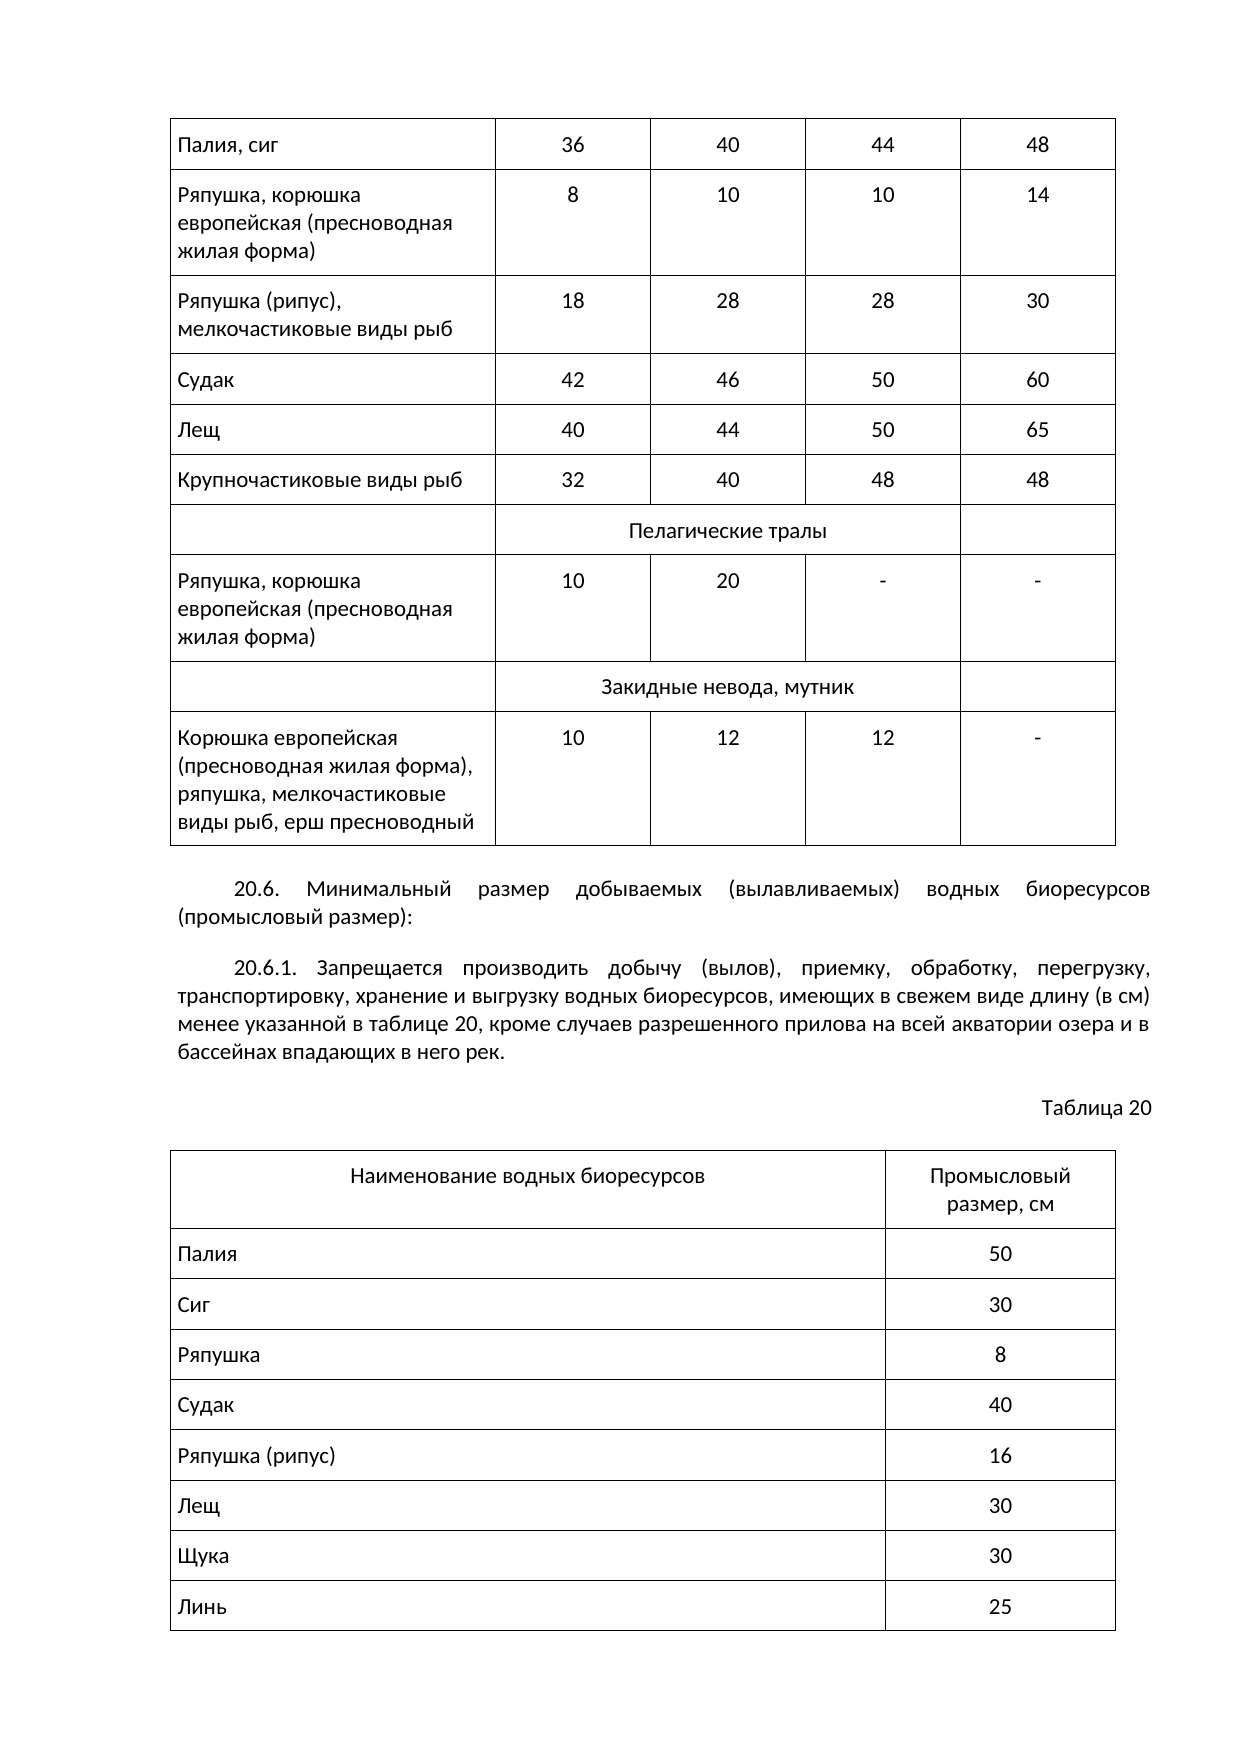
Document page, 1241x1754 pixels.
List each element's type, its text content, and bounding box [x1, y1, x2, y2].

table_header Наименование водных биоресурсов [171, 1151, 885, 1228]
table_cell 46 [651, 354, 805, 403]
table_cell Сиг [171, 1279, 885, 1328]
table_cell 14 [961, 170, 1115, 275]
table_cell 48 [961, 119, 1115, 168]
table_cell 28 [806, 276, 960, 353]
table_cell - [961, 712, 1115, 845]
table_cell Лещ [171, 1481, 885, 1530]
table_cell [961, 505, 1115, 554]
table_cell Ряпушка [171, 1330, 885, 1379]
table_cell 10 [806, 170, 960, 275]
table_cell 30 [886, 1279, 1115, 1328]
table_cell Ряпушка (рипус), мелкочастиковые виды рыб [171, 276, 495, 353]
text 20.6. Минимальный размер добываемых (вылавливаемых) водных биоресурсов (промысловый размер): [177, 874, 1152, 931]
table_cell Палия [171, 1229, 885, 1278]
table_cell 50 [806, 405, 960, 454]
table_cell 60 [961, 354, 1115, 403]
table_cell 10 [496, 555, 650, 661]
table_cell 12 [651, 712, 805, 845]
table_cell [171, 662, 495, 711]
table_cell 48 [961, 455, 1115, 504]
table_cell Ряпушка, корюшка европейская (пресноводная жилая форма) [171, 170, 495, 275]
table_cell 30 [961, 276, 1115, 353]
table_cell Ряпушка, корюшка европейская (пресноводная жилая форма) [171, 555, 495, 661]
table_cell Щука [171, 1531, 885, 1580]
table_cell Лещ [171, 405, 495, 454]
table_cell 40 [651, 119, 805, 168]
table_cell 25 [886, 1581, 1115, 1630]
table_cell 20 [651, 555, 805, 661]
table_cell Корюшка европейская (пресноводная жилая форма), ряпушка, мелкочастиковые виды рыб, ерш пресноводный [171, 712, 495, 845]
table_cell 18 [496, 276, 650, 353]
table_cell Крупночастиковые виды рыб [171, 455, 495, 504]
text Таблица 20 [177, 1093, 1152, 1122]
table_cell Палия, сиг [171, 119, 495, 168]
table_header Промысловый размер, см [886, 1151, 1115, 1228]
table_cell 50 [886, 1229, 1115, 1278]
table_cell 65 [961, 405, 1115, 454]
table_cell Закидные невода, мутник [496, 662, 960, 711]
table_cell 30 [886, 1531, 1115, 1580]
table_cell Судак [171, 1380, 885, 1429]
table_cell 28 [651, 276, 805, 353]
table_cell 48 [806, 455, 960, 504]
table_cell - [961, 555, 1115, 661]
table_cell 42 [496, 354, 650, 403]
table_cell 10 [496, 712, 650, 845]
table_cell 44 [651, 405, 805, 454]
table_cell 44 [806, 119, 960, 168]
table_cell Ряпушка (рипус) [171, 1430, 885, 1479]
table_cell Пелагические тралы [496, 505, 960, 554]
table_cell 12 [806, 712, 960, 845]
text 20.6.1. Запрещается производить добычу (вылов), приемку, обработку, перегрузку, транспортировку, хранение и выгрузку водных биоресурсов, имеющих в свежем виде длину (в см) менее указанной в таблице 20, кроме случаев разрешенного прилова на всей акватории озера и в бассейнах впадающих в него рек. [177, 953, 1152, 1066]
table_cell 32 [496, 455, 650, 504]
table_cell 40 [651, 455, 805, 504]
table_cell Линь [171, 1581, 885, 1630]
table_cell 16 [886, 1430, 1115, 1479]
table_cell 40 [496, 405, 650, 454]
table_cell Судак [171, 354, 495, 403]
table_cell 10 [651, 170, 805, 275]
table_cell [961, 662, 1115, 711]
table_cell - [806, 555, 960, 661]
table_cell 8 [886, 1330, 1115, 1379]
table_cell 36 [496, 119, 650, 168]
table_cell 30 [886, 1481, 1115, 1530]
table_cell [171, 505, 495, 554]
table_cell 40 [886, 1380, 1115, 1429]
table_cell 8 [496, 170, 650, 275]
table_cell 50 [806, 354, 960, 403]
